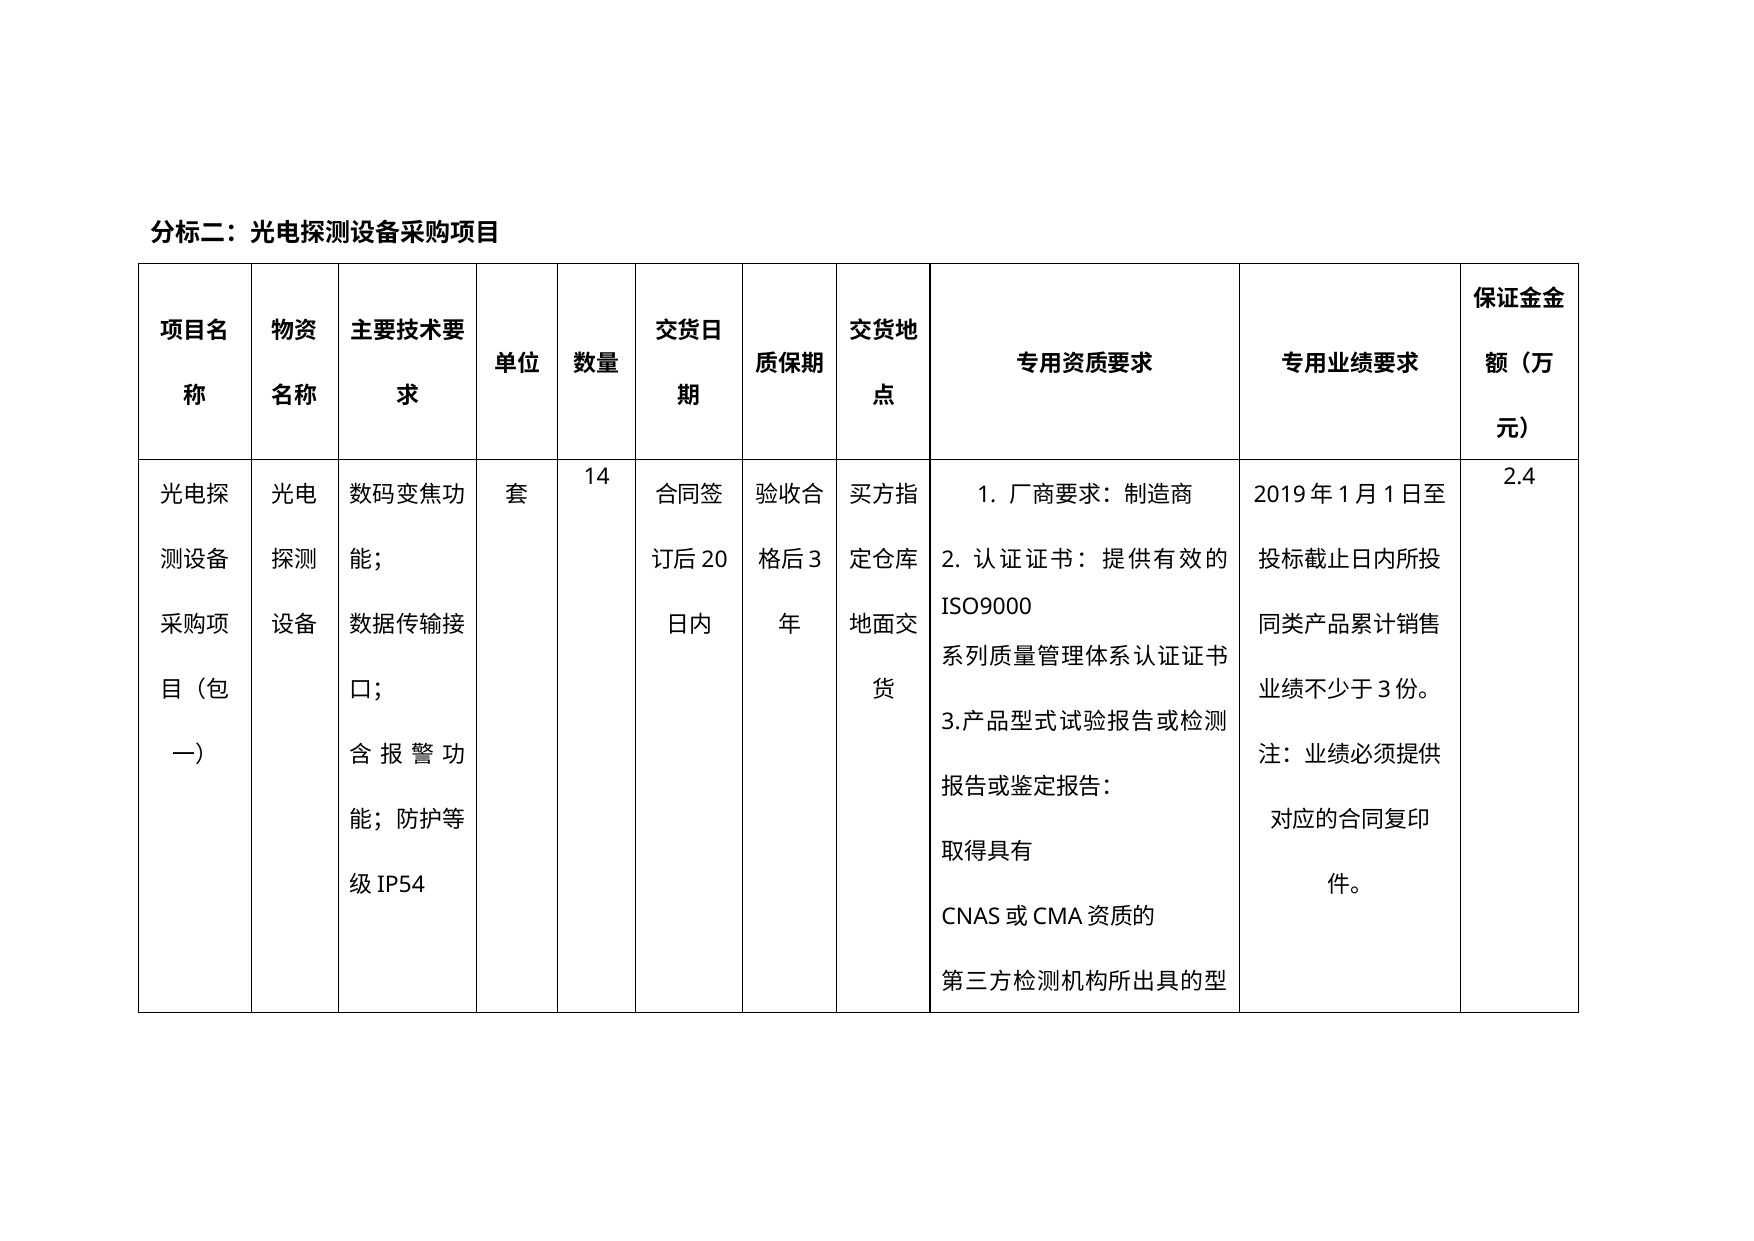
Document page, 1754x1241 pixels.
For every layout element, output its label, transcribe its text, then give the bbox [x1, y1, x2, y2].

table_cell 14 [558, 460, 635, 1012]
table_cell 验收合格后3年 [743, 460, 836, 1012]
table_header 交货地点 [837, 264, 929, 459]
text 分标二：光电探测设备采购项目 [150, 198, 1604, 263]
table_cell 2.4 [1461, 460, 1578, 1012]
table_header 物资名称 [252, 264, 338, 459]
table_cell 买方指定仓库地面交货 [837, 460, 929, 1012]
table_header 项目名称 [139, 264, 251, 459]
table_cell 光电探测设备采购项目（包一） [139, 460, 251, 1012]
table_header 保证金金额（万元） [1461, 264, 1578, 459]
table_cell 光电探测设备 [252, 460, 338, 1012]
table_header 交货日期 [636, 264, 742, 459]
table_header 主要技术要求 [339, 264, 476, 459]
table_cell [339, 460, 476, 1012]
table_header 专用业绩要求 [1240, 264, 1460, 459]
table_cell 套 [477, 460, 557, 1012]
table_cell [931, 460, 1239, 1012]
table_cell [1240, 460, 1460, 1012]
table_header 单位 [477, 264, 557, 459]
table_cell 合同签订后20日内 [636, 460, 742, 1012]
table_header 质保期 [743, 264, 836, 459]
table_header 专用资质要求 [931, 264, 1239, 459]
table_header 数量 [558, 264, 635, 459]
